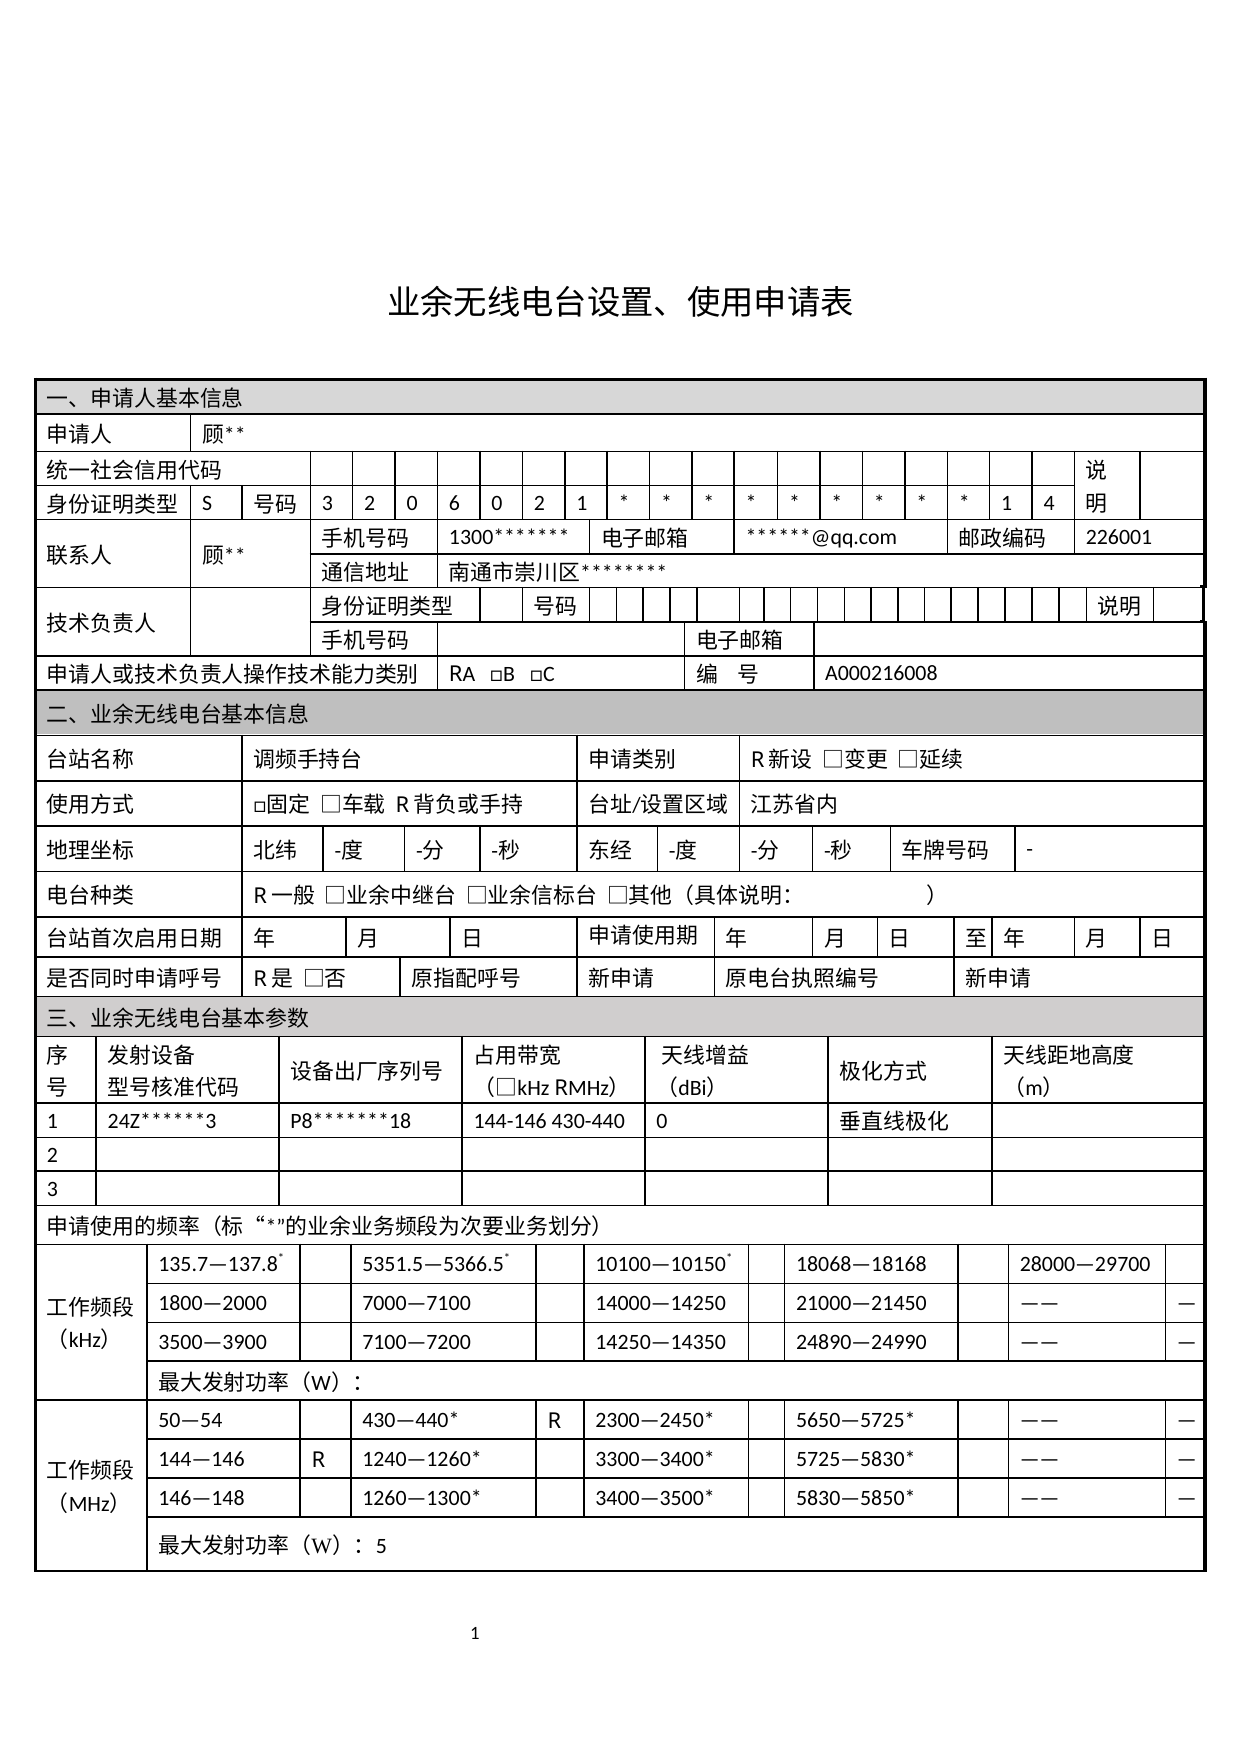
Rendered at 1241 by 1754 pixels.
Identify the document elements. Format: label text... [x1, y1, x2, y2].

table_cell [959, 1401, 1008, 1438]
table_cell 新申请 [578, 958, 714, 996]
table_cell 年 [993, 918, 1074, 956]
table_cell 申请人 [37, 415, 190, 451]
table_cell A000216008 [815, 657, 1203, 689]
table_cell 北纬 [243, 827, 322, 871]
table_cell -分 [740, 827, 812, 871]
table_cell 三、业余无线电台基本参数 [37, 997, 1203, 1036]
table_cell [608, 452, 649, 485]
table_cell 144-146 430-440 [463, 1104, 644, 1136]
table_cell 设备出厂序列号 [280, 1037, 461, 1102]
table_cell R是 □否 [243, 958, 399, 996]
table_cell [438, 623, 684, 655]
table_cell 3 [37, 1172, 95, 1204]
table_cell [481, 588, 522, 621]
table_cell [523, 452, 564, 485]
table_cell —— [1009, 1323, 1165, 1360]
table_cell [537, 1479, 583, 1516]
table_cell 144—146 [148, 1440, 299, 1477]
table_cell [1006, 588, 1031, 621]
table_cell 号码 [523, 588, 589, 621]
table_cell 7100—7200 [352, 1323, 535, 1360]
table_cell 50—54 [148, 1401, 299, 1438]
table_cell [693, 452, 733, 485]
table_cell [311, 452, 352, 485]
table_cell [821, 452, 862, 485]
table_cell [818, 588, 844, 621]
table_cell [396, 452, 437, 485]
table_cell 7000—7100 [352, 1284, 535, 1321]
table_cell [537, 1284, 583, 1321]
table_cell [463, 1138, 644, 1170]
table_cell 430—440* [352, 1401, 535, 1438]
table_cell 28000—29700 [1009, 1245, 1165, 1282]
table_cell -秒 [481, 827, 576, 871]
table_cell * [948, 486, 989, 519]
table_cell 24890—24990 [785, 1323, 957, 1360]
table_cell [438, 452, 479, 485]
table_cell 2 [523, 486, 564, 519]
table_cell 江苏省内 [740, 782, 1203, 825]
table_cell [1141, 452, 1203, 519]
table_cell [993, 1172, 1203, 1204]
table_cell 日 [878, 918, 953, 956]
table_cell [749, 1245, 784, 1282]
table_cell 二、业余无线电台基本信息 [37, 691, 1203, 734]
table_cell 地理坐标 [37, 827, 241, 871]
table_cell 联系人 [37, 520, 190, 587]
table_cell S [191, 486, 241, 519]
table_cell 24Z******3 [97, 1104, 278, 1136]
table_cell 说明 [1087, 588, 1153, 621]
table_cell 南通市崇川区******** [438, 555, 1203, 587]
table_cell — [1166, 1440, 1203, 1477]
table_cell [280, 1138, 461, 1170]
table_cell - [1016, 827, 1203, 871]
table_cell 申请类别 [578, 736, 739, 780]
table_cell 编 号 [685, 657, 813, 689]
table_cell [1166, 1245, 1203, 1282]
table_cell [765, 588, 790, 621]
table_cell [959, 1323, 1008, 1360]
table_cell 月 [1075, 918, 1139, 956]
table_cell —— [1009, 1284, 1165, 1321]
table_cell [993, 1104, 1203, 1136]
table_cell [749, 1323, 784, 1360]
table_cell 申请使用的频率（标“*”的业余业务频段为次要业务划分） [37, 1206, 1203, 1243]
table_cell [1033, 452, 1074, 485]
table_cell 顾** [191, 415, 1203, 451]
table_cell 10100—10150* [585, 1245, 748, 1282]
table_cell [646, 1138, 827, 1170]
table_cell [815, 623, 1203, 655]
table_cell [990, 452, 1031, 485]
table_cell 技术负责人 [37, 588, 190, 655]
table_cell [537, 1245, 583, 1282]
table_cell 日 [451, 918, 576, 956]
table_cell 14000—14250 [585, 1284, 748, 1321]
table_cell 月 [813, 918, 877, 956]
table_cell [650, 452, 691, 485]
table_cell R一般 □业余中继台 □业余信标台 □其他（具体说明： ） [243, 872, 1203, 916]
table_cell * [863, 486, 904, 519]
table_cell □固定 □车载 R背负或手持 [243, 782, 576, 825]
table_cell 21000—21450 [785, 1284, 957, 1321]
table_cell [829, 1172, 991, 1204]
table_cell [1154, 588, 1202, 621]
table_cell [778, 452, 819, 485]
table_cell 邮政编码 [948, 520, 1074, 553]
table_cell [301, 1479, 350, 1516]
table_cell [959, 1284, 1008, 1321]
table_cell 统一社会信用代码 [37, 452, 310, 485]
table_cell —— [1009, 1479, 1165, 1516]
table_cell 电子邮箱 [685, 623, 813, 655]
table_cell 1 [990, 486, 1031, 519]
table_cell -秒 [813, 827, 890, 871]
table_cell [845, 588, 870, 621]
table_cell — [1166, 1479, 1203, 1516]
table_cell [791, 588, 817, 621]
table_cell [863, 452, 904, 485]
table_cell — [1166, 1401, 1203, 1438]
table_cell 发射设备 型号核准代码 [97, 1037, 278, 1102]
table_cell 手机号码 [311, 623, 437, 655]
table_cell 135.7—137.8* [148, 1245, 299, 1282]
table_cell 3400—3500* [585, 1479, 748, 1516]
table_cell 工作频段 （MHz） [37, 1401, 146, 1570]
table_cell 14250—14350 [585, 1323, 748, 1360]
table_cell 天线增益（dBi） [646, 1037, 827, 1102]
table_cell [191, 588, 310, 655]
table_cell [749, 1440, 784, 1477]
table_cell — [1166, 1284, 1203, 1321]
table_cell 东经 [578, 827, 657, 871]
table_cell 新申请 [955, 958, 1203, 996]
table_cell [301, 1284, 350, 1321]
table_cell 月 [347, 918, 449, 956]
table_cell 4 [1033, 486, 1074, 519]
table_cell [301, 1323, 350, 1360]
table_cell [1033, 588, 1058, 621]
table_cell 天线距地高度（m） [993, 1037, 1203, 1102]
table_cell 是否同时申请呼号 [37, 958, 241, 996]
table_cell [698, 588, 739, 621]
table_cell 身份证明类型 [37, 486, 190, 519]
table_cell 1 [37, 1104, 95, 1136]
table_cell [872, 588, 897, 621]
table_cell 通信地址 [311, 555, 437, 587]
table_cell [959, 1245, 1008, 1282]
table_cell 1300******* [438, 520, 589, 553]
table_cell 申请使用期限 [578, 918, 714, 956]
table_cell 3500—3900 [148, 1323, 299, 1360]
table_cell [566, 452, 606, 485]
table_cell [301, 1245, 350, 1282]
table_cell 3 [311, 486, 352, 519]
table_cell 车牌号码 [891, 827, 1014, 871]
table_cell [948, 452, 989, 485]
table_cell [979, 588, 1004, 621]
table_cell [537, 1323, 583, 1360]
table_cell 电台种类 [37, 872, 241, 916]
table_cell —— [1009, 1440, 1165, 1477]
table_cell 工作频段 （kHz） [37, 1245, 146, 1399]
table_cell [97, 1138, 278, 1170]
table_cell 5351.5—5366.5* [352, 1245, 535, 1282]
table_cell 申请人或技术负责人操作技术能力类别 [37, 657, 437, 689]
table_cell [646, 1172, 827, 1204]
table_cell [952, 588, 977, 621]
table_cell 日 [1141, 918, 1203, 956]
table_cell [463, 1172, 644, 1204]
text 业余无线电台设置、使用申请表 [75, 267, 1165, 332]
table_cell [906, 452, 947, 485]
table_cell * [608, 486, 649, 519]
table_cell R新设 □变更 □延续 [740, 736, 1203, 780]
table_cell 台站名称 [37, 736, 241, 780]
table_cell [749, 1284, 784, 1321]
table_cell -分 [405, 827, 479, 871]
table_cell * [735, 486, 777, 519]
table_cell [959, 1479, 1008, 1516]
table_cell 226001 [1075, 520, 1203, 553]
table_cell [537, 1440, 583, 1477]
table_cell 号码 [243, 486, 310, 519]
table_cell 最大发射功率（W）：5 [148, 1518, 1203, 1570]
table_cell [97, 1172, 278, 1204]
table_cell 2 [37, 1138, 95, 1170]
table_cell [1060, 588, 1086, 621]
table_cell [280, 1172, 461, 1204]
table_cell [590, 588, 616, 621]
table_cell 0 [481, 486, 522, 519]
table_header 一、申请人基本信息 [37, 381, 1203, 413]
table_cell [749, 1479, 784, 1516]
table_cell 原电台执照编号 [715, 958, 953, 996]
table_cell -度 [324, 827, 404, 871]
table_cell 顾** [191, 520, 310, 587]
table_cell [899, 588, 924, 621]
table_cell [353, 452, 394, 485]
table_cell * [778, 486, 819, 519]
table_cell 至 [955, 918, 991, 956]
table_cell 2 [353, 486, 394, 519]
table_cell [644, 588, 669, 621]
table_cell 使用方式 [37, 782, 241, 825]
table_cell 占用带宽 （□kHz RMHz） [463, 1037, 644, 1102]
table_cell * [821, 486, 862, 519]
table_cell [735, 452, 777, 485]
table_cell [749, 1401, 784, 1438]
table_cell 电子邮箱 [590, 520, 733, 553]
table_cell 1240—1260* [352, 1440, 535, 1477]
table_cell [301, 1401, 350, 1438]
table_cell 5650—5725* [785, 1401, 957, 1438]
table_cell [993, 1138, 1203, 1170]
table_cell ******@qq.com [735, 520, 947, 553]
table_cell 2300—2450* [585, 1401, 748, 1438]
table_cell [671, 588, 696, 621]
table_cell RA □B □C [438, 657, 684, 689]
table_cell R [301, 1440, 350, 1477]
table_cell 垂直线极化 [829, 1104, 991, 1136]
table_cell 极化方式 [829, 1037, 991, 1102]
table_cell -度 [658, 827, 739, 871]
table_cell R [537, 1401, 583, 1438]
table_cell 5830—5850* [785, 1479, 957, 1516]
table_cell * [693, 486, 733, 519]
table_cell [925, 588, 950, 621]
table_cell 调频手持台 [243, 736, 576, 780]
table_cell [481, 452, 522, 485]
table_cell 18068—18168 [785, 1245, 957, 1282]
table_cell 146—148 [148, 1479, 299, 1516]
table_cell —— [1009, 1401, 1165, 1438]
table_cell 最大发射功率（W）： [148, 1362, 1203, 1399]
table_cell 手机号码 [311, 520, 437, 553]
table_cell * [906, 486, 947, 519]
table_cell 1260—1300* [352, 1479, 535, 1516]
table_cell [617, 588, 642, 621]
table_cell 原指配呼号 [401, 958, 576, 996]
table_cell 身份证明类型 [311, 588, 479, 621]
table_cell 台站首次启用日期 [37, 918, 241, 956]
table_cell 序号 [37, 1037, 95, 1102]
table_cell 台址/设置区域 [578, 782, 739, 825]
table_cell — [1166, 1323, 1203, 1360]
table_cell 5725—5830* [785, 1440, 957, 1477]
table_cell 0 [396, 486, 437, 519]
table_cell [959, 1440, 1008, 1477]
table_cell [740, 588, 763, 621]
table_cell 年 [243, 918, 345, 956]
table_cell 3300—3400* [585, 1440, 748, 1477]
table_cell 1800—2000 [148, 1284, 299, 1321]
table_cell * [650, 486, 691, 519]
table_cell P8*******18 [280, 1104, 461, 1136]
table_cell 0 [646, 1104, 827, 1136]
table_cell 1 [566, 486, 606, 519]
table_cell 年 [715, 918, 812, 956]
table_cell 说明 [1075, 452, 1139, 519]
table_cell [829, 1138, 991, 1170]
table_cell 6 [438, 486, 479, 519]
